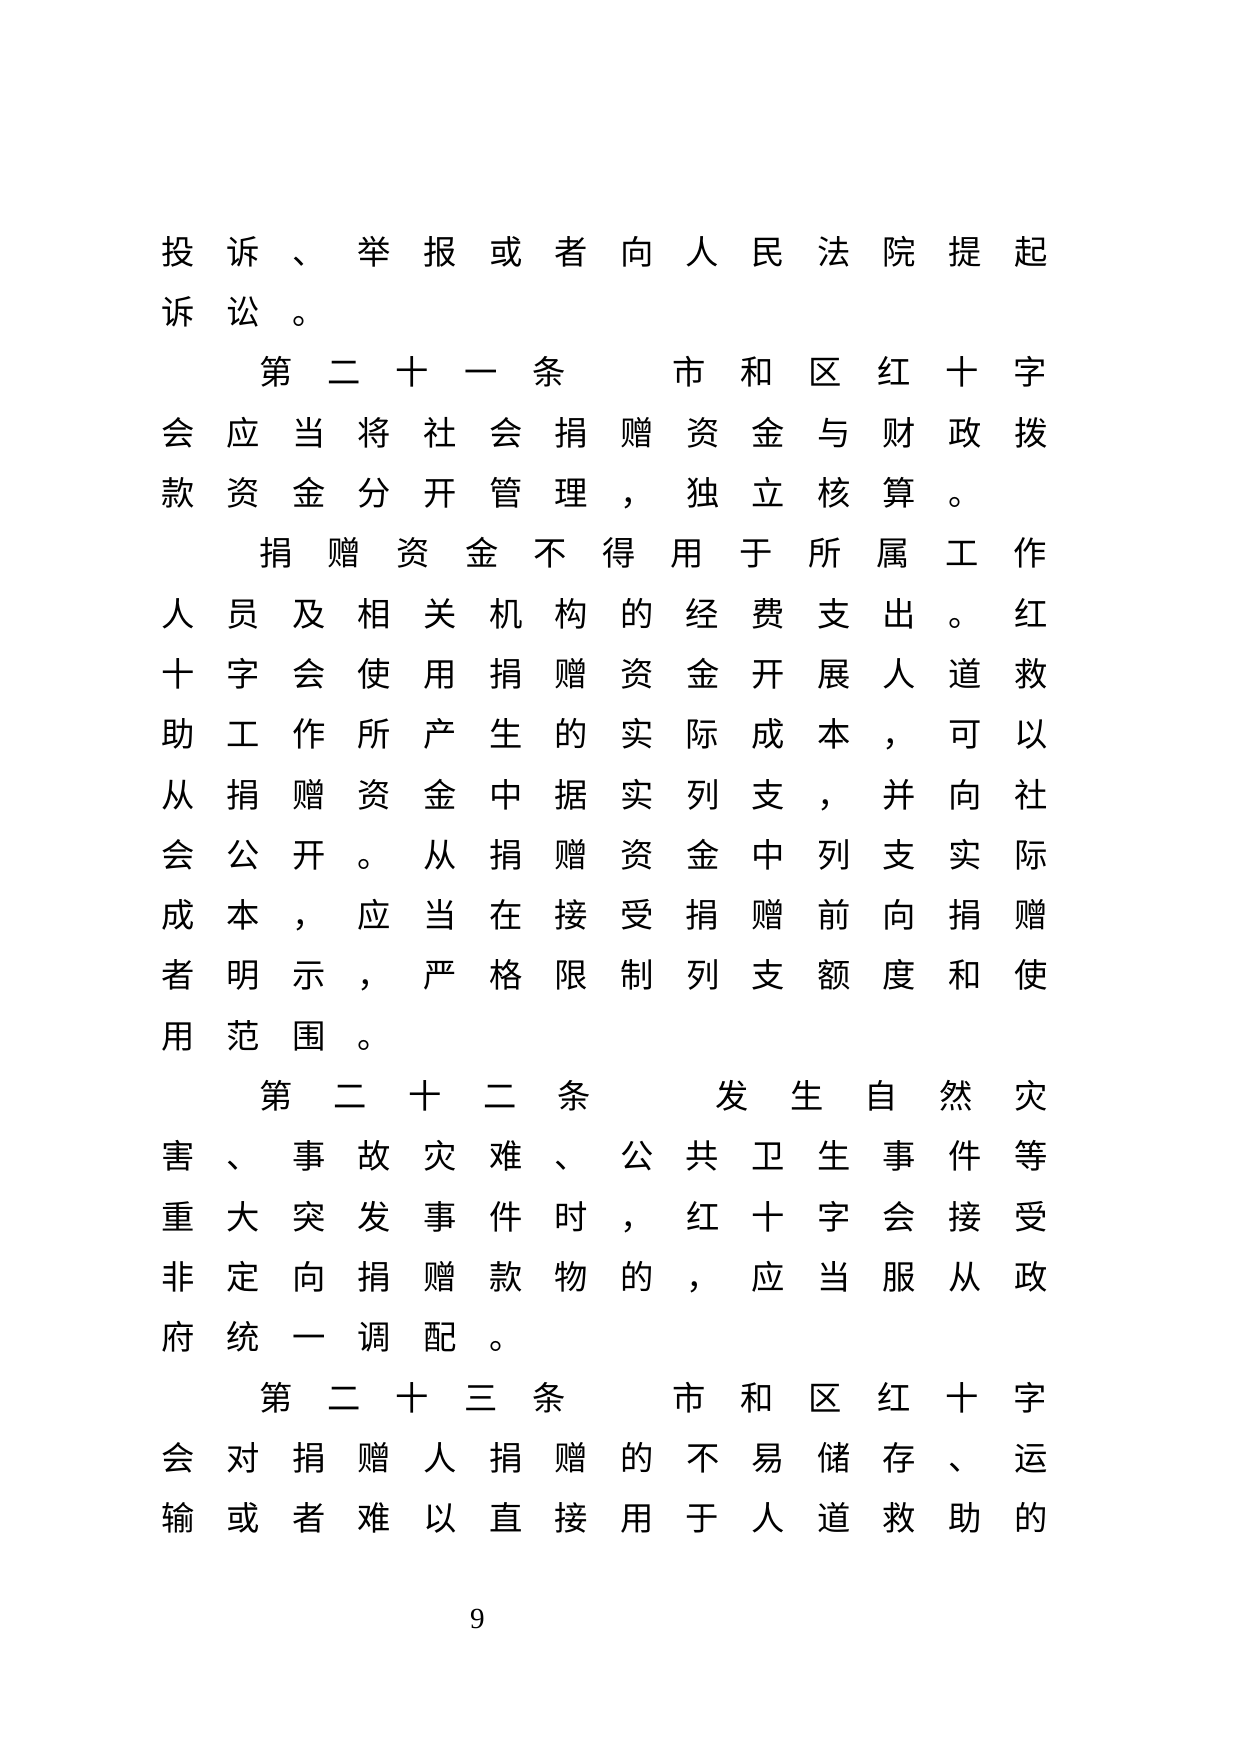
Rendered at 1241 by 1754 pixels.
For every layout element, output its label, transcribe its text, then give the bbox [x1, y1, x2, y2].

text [161, 1365, 1079, 1546]
text 第二十二条 发生自然灾害、事故灾难、公共卫生事件等重大突发事件时，红十字会接受非定向捐赠款物的，应当服从政府统一调配。 [161, 1064, 1079, 1365]
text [161, 219, 1079, 340]
text 第二十一条 市和区红十字会应当将社会捐赠资金与财政拨款资金分开管理，独立核算。 [161, 340, 1079, 521]
text 捐赠资金不得用于所属工作人员及相关机构的经费支出。红十字会使用捐赠资金开展人道救助工作所产生的实际成本，可以从捐赠资金中据实列支，并向社会公开。从捐赠资金中列支实际成本，应当在接受捐赠前向捐赠者明示，严格限制列支额度和使用范围。 [161, 521, 1079, 1064]
